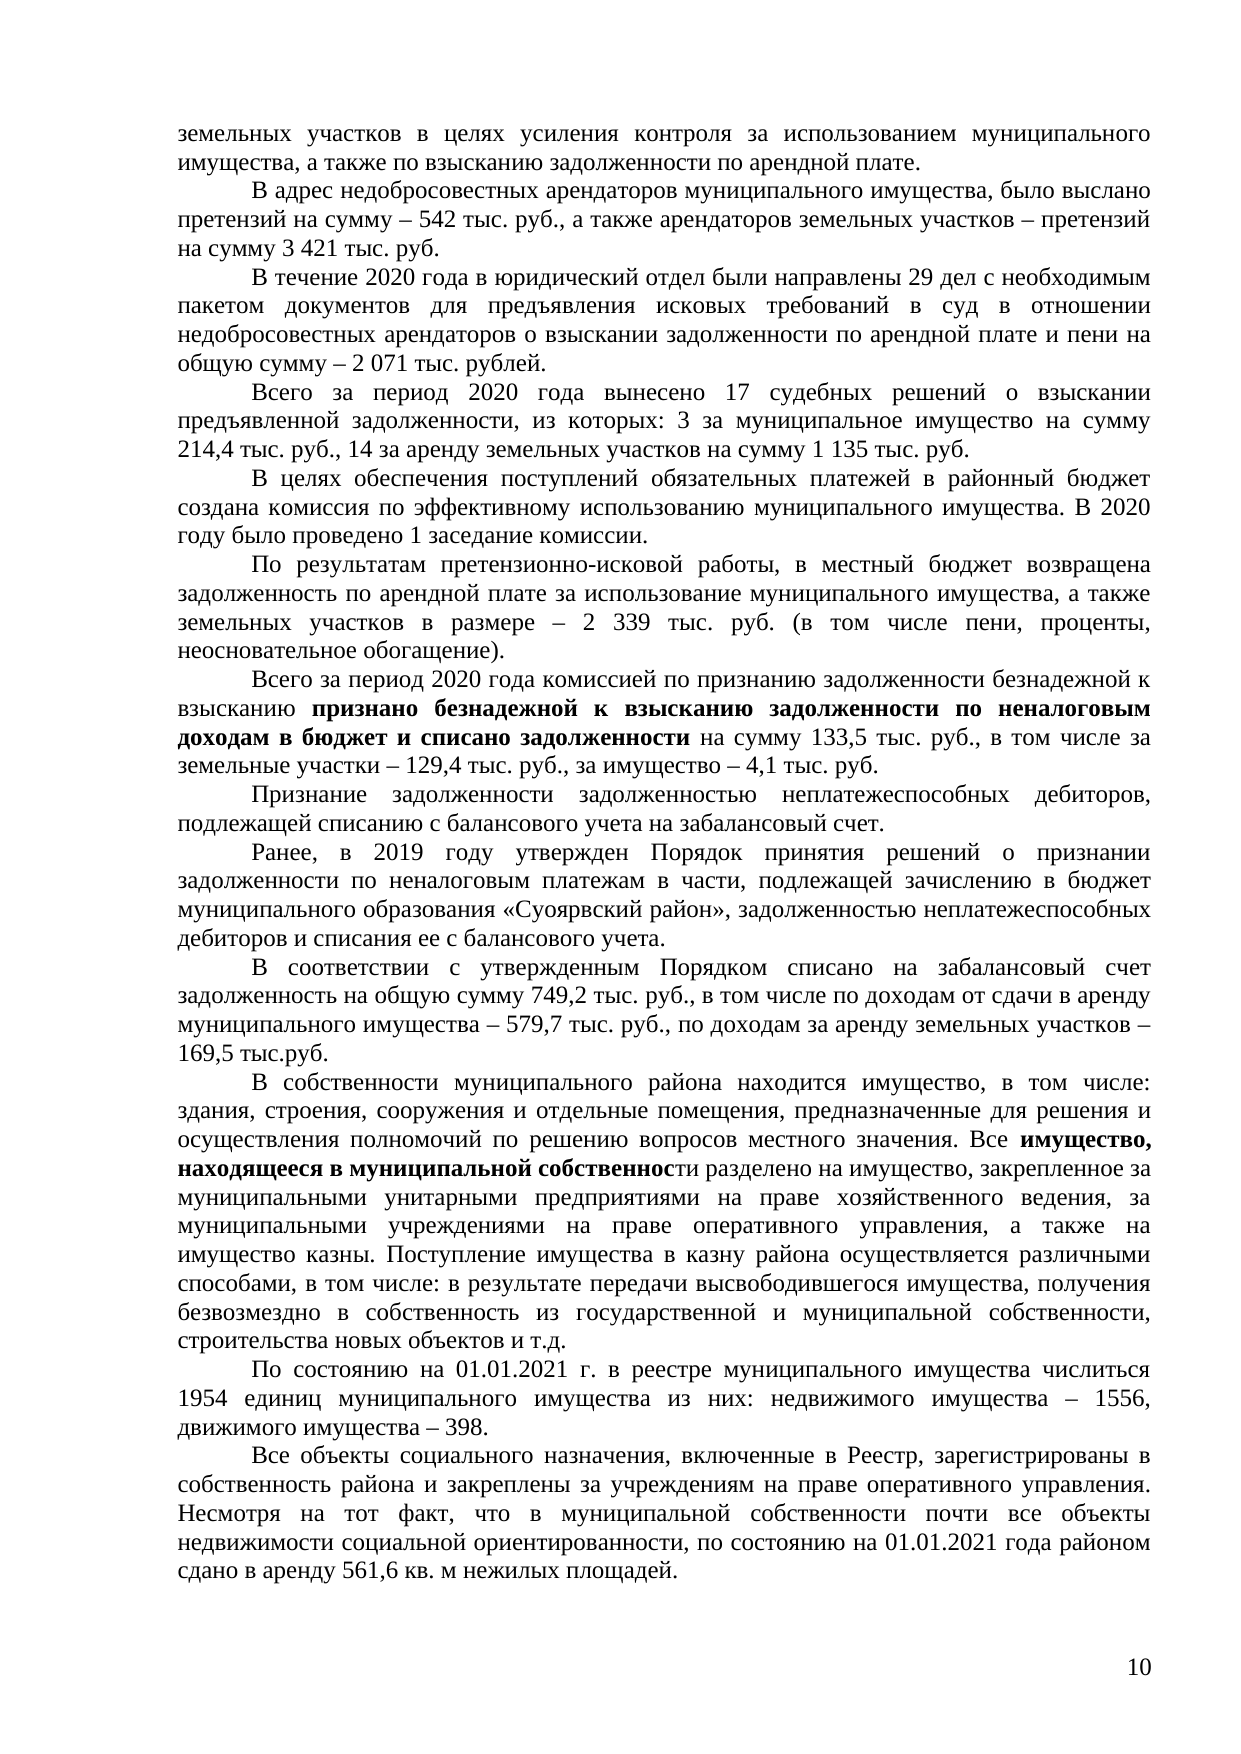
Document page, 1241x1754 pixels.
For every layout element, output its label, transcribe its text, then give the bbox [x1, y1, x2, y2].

text Всего за период 2020 года вынесено 17 судебных решений о взыскании предъявленной задолженности, из которых: 3 за муниципальное имущество на сумму 214,4 тыс. руб., 14 за аренду земельных участков на сумму 1 135 тыс. руб. [177, 377, 1152, 463]
text В течение 2020 года в юридический отдел были направлены 29 дел с необходимым пакетом документов для предъявления исковых требований в суд в отношении недобросовестных арендаторов о взыскании задолженности по арендной плате и пени на общую сумму – 2 071 тыс. рублей. [177, 262, 1152, 377]
text Ранее, в 2019 году утвержден Порядок принятия решений о признании задолженности по неналоговым платежам в части, подлежащей зачислению в бюджет муниципального образования «Суоярвский район», задолженностью неплатежеспособных дебиторов и списания ее с балансового учета. [177, 837, 1152, 952]
text В собственности муниципального района находится имущество, в том числе: здания, строения, сооружения и отдельные помещения, предназначенные для решения и осуществления полномочий по решению вопросов местного значения. Все имущество, находящееся в муниципальной собственности разделено на имущество, закрепленное за муниципальными унитарными предприятиями на праве хозяйственного ведения, за муниципальными учреждениями на праве оперативного управления, а также на имущество казны. Поступление имущества в казну района осуществляется различными способами, в том числе: в результате передачи высвободившегося имущества, получения безвозмездно в собственность из государственной и муниципальной собственности, строительства новых объектов и т.д. [177, 1067, 1152, 1354]
text Признание задолженности задолженностью неплатежеспособных дебиторов, подлежащей списанию с балансового учета на забалансовый счет. [177, 779, 1152, 837]
text По состоянию на 01.01.2021 г. в реестре муниципального имущества числиться 1954 единиц муниципального имущества из них: недвижимого имущества – 1556, движимого имущества – 398. [177, 1354, 1152, 1441]
text Всего за период 2020 года комиссией по признанию задолженности безнадежной к взысканию признано безнадежной к взысканию задолженности по неналоговым доходам в бюджет и списано задолженности на сумму 133,5 тыс. руб., в том числе за земельные участки – 129,4 тыс. руб., за имущество – 4,1 тыс. руб. [177, 664, 1152, 779]
text По результатам претензионно-исковой работы, в местный бюджет возвращена задолженность по арендной плате за использование муниципального имущества, а также земельных участков в размере – 2 339 тыс. руб. (в том числе пени, проценты, неосновательное обогащение). [177, 549, 1152, 664]
text В адрес недобросовестных арендаторов муниципального имущества, было выслано претензий на сумму – 542 тыс. руб., а также арендаторов земельных участков – претензий на сумму 3 421 тыс. руб. [177, 176, 1152, 262]
text В соответствии с утвержденным Порядком списано на забалансовый счет задолженность на общую сумму 749,2 тыс. руб., в том числе по доходам от сдачи в аренду муниципального имущества – 579,7 тыс. руб., по доходам за аренду земельных участков – 169,5 тыс.руб. [177, 952, 1152, 1067]
text Все объекты социального назначения, включенные в Реестр, зарегистрированы в собственность района и закреплены за учреждениям на праве оперативного управления. Несмотря на тот факт, что в муниципальной собственности почти все объекты недвижимости социальной ориентированности, по состоянию на 01.01.2021 года районом сдано в аренду 561,6 кв. м нежилых площадей. [177, 1441, 1152, 1584]
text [177, 118, 1152, 176]
text В целях обеспечения поступлений обязательных платежей в районный бюджет создана комиссия по эффективному использованию муниципального имущества. В 2020 году было проведено 1 заседание комиссии. [177, 463, 1152, 549]
